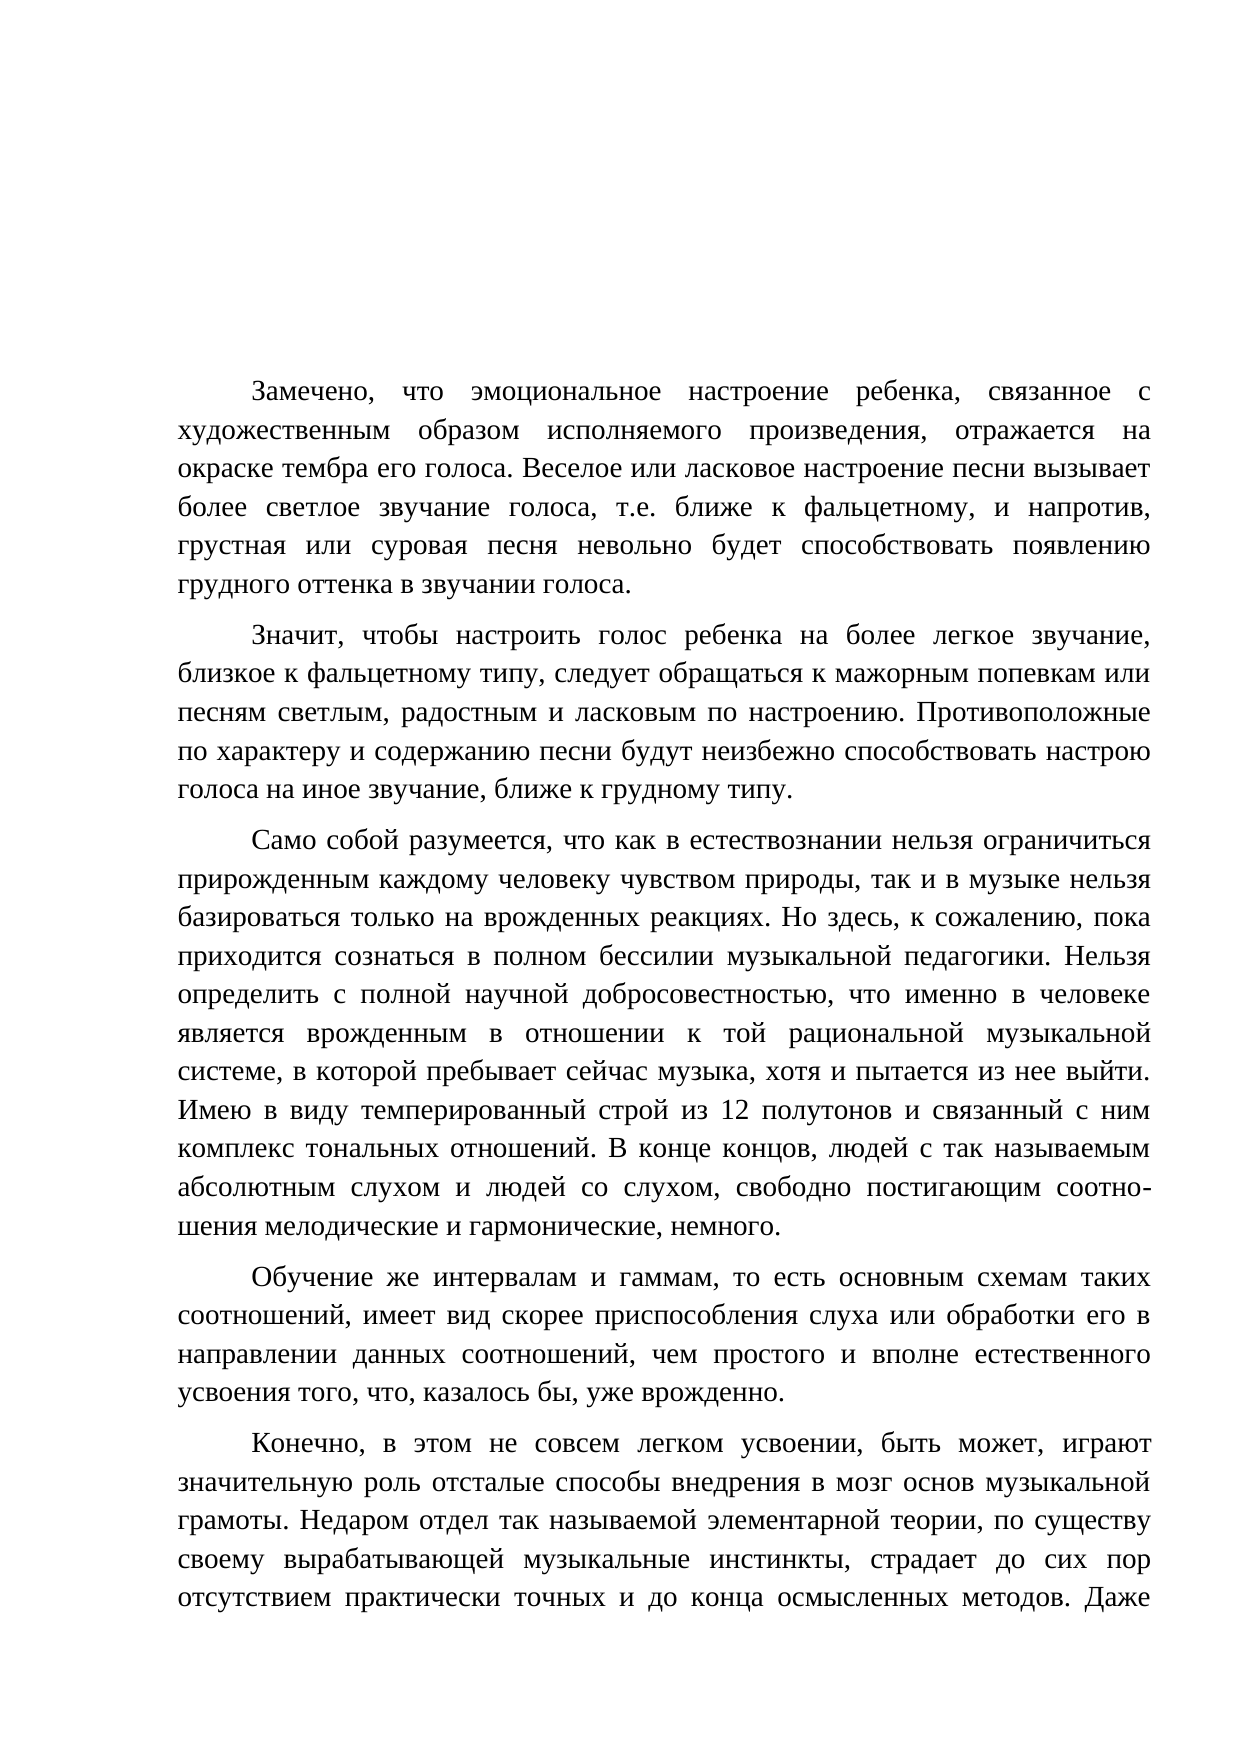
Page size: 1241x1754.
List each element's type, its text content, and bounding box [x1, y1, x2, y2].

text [177, 1425, 1152, 1613]
text Само собой разумеется, что как в естествознании нельзя ограничиться прирожденным каждому человеку чувством природы, так и в музыке нельзя базироваться только на врожденных реакциях. Но здесь, к сожалению, пока приходится сознаться в полном бессилии музыкальной педагогики. Нельзя определить с полной научной добросовестностью, что именно в человеке является врожденным в отношении к той рациональной музыкальной системе, в которой пребывает сейчас музыка, хотя и пытается из нее выйти. Имею в виду темперированный строй из 12 полутонов и связанный с ним комплекс тональных отношений. В конце концов, людей с так называемым абсолютным слухом и людей со слухом, свободно постигающим соотношения мелодические и гармонические, немного. [177, 822, 1152, 1241]
text Обучение же интервалам и гаммам, то есть основным схемам таких соотношений, имеет вид скорее приспособления слуха или обработки его в направлении данных соотношений, чем простого и вполне естественного усвоения того, что, казалось бы, уже врожденно. [177, 1259, 1152, 1408]
text Замечено, что эмоциональное настроение ребенка, связанное с художественным образом исполняемого произведения, отражается на окраске тембра его голоса. Веселое или ласковое настроение песни вызывает более светлое звучание голоса, т.е. ближе к фальцетному, и напротив, грустная или суровая песня невольно будет способствовать появлению грудного оттенка в звучании голоса. [177, 373, 1152, 599]
text Значит, чтобы настроить голос ребенка на более легкое звучание, близкое к фальцетному типу, следует обращаться к мажорным попевкам или песням светлым, радостным и ласковым по настроению. Противоположные по характеру и содержанию песни будут неизбежно способствовать настрою голоса на иное звучание, ближе к грудному типу. [177, 617, 1152, 805]
